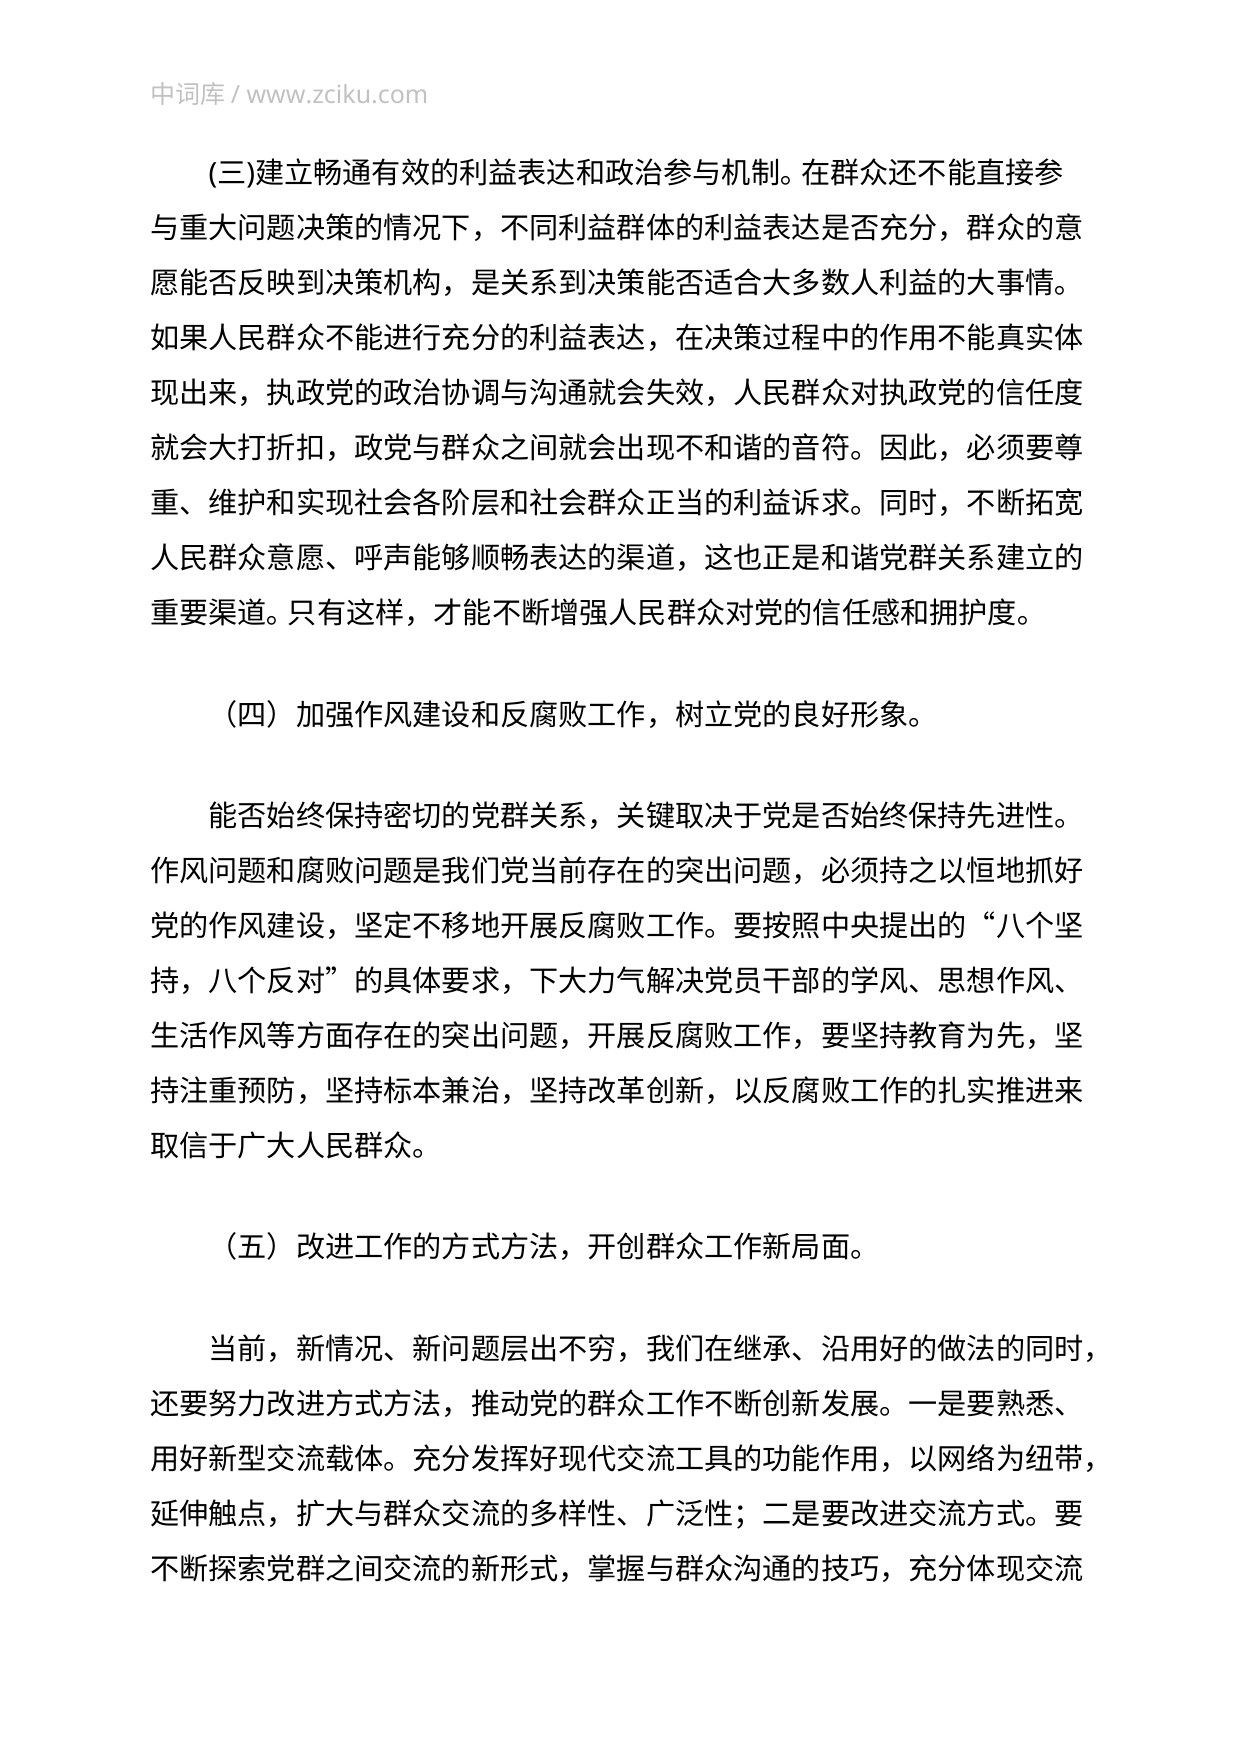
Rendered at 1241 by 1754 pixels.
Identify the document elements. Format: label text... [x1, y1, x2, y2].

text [150, 1326, 1090, 1588]
text （四）加强作风建设和反腐败工作，树立党的良好形象。 [150, 691, 1090, 733]
text 能否始终保持密切的党群关系，关键取决于党是否始终保持先进性。作风问题和腐败问题是我们党当前存在的突出问题，必须持之以恒地抓好党的作风建设，坚定不移地开展反腐败工作。要按照中央提出的“八个坚持，八个反对”的具体要求，下大力气解决党员干部的学风、思想作风、生活作风等方面存在的突出问题，开展反腐败工作，要坚持教育为先，坚持注重预防，坚持标本兼治，坚持改革创新，以反腐败工作的扎实推进来取信于广大人民群众。 [150, 793, 1090, 1164]
text （五）改进工作的方式方法，开创群众工作新局面。 [150, 1224, 1090, 1266]
text (三)建立畅通有效的利益表达和政治参与机制｡ 在群众还不能直接参与重大问题决策的情况下，不同利益群体的利益表达是否充分，群众的意愿能否反映到决策机构，是关系到决策能否适合大多数人利益的大事情｡如果人民群众不能进行充分的利益表达，在决策过程中的作用不能真实体现出来，执政党的政治协调与沟通就会失效，人民群众对执政党的信任度就会大打折扣，政党与群众之间就会出现不和谐的音符。因此，必须要尊重、维护和实现社会各阶层和社会群众正当的利益诉求。同时，不断拓宽人民群众意愿、呼声能够顺畅表达的渠道，这也正是和谐党群关系建立的重要渠道｡ 只有这样，才能不断增强人民群众对党的信任感和拥护度｡ [150, 150, 1090, 632]
